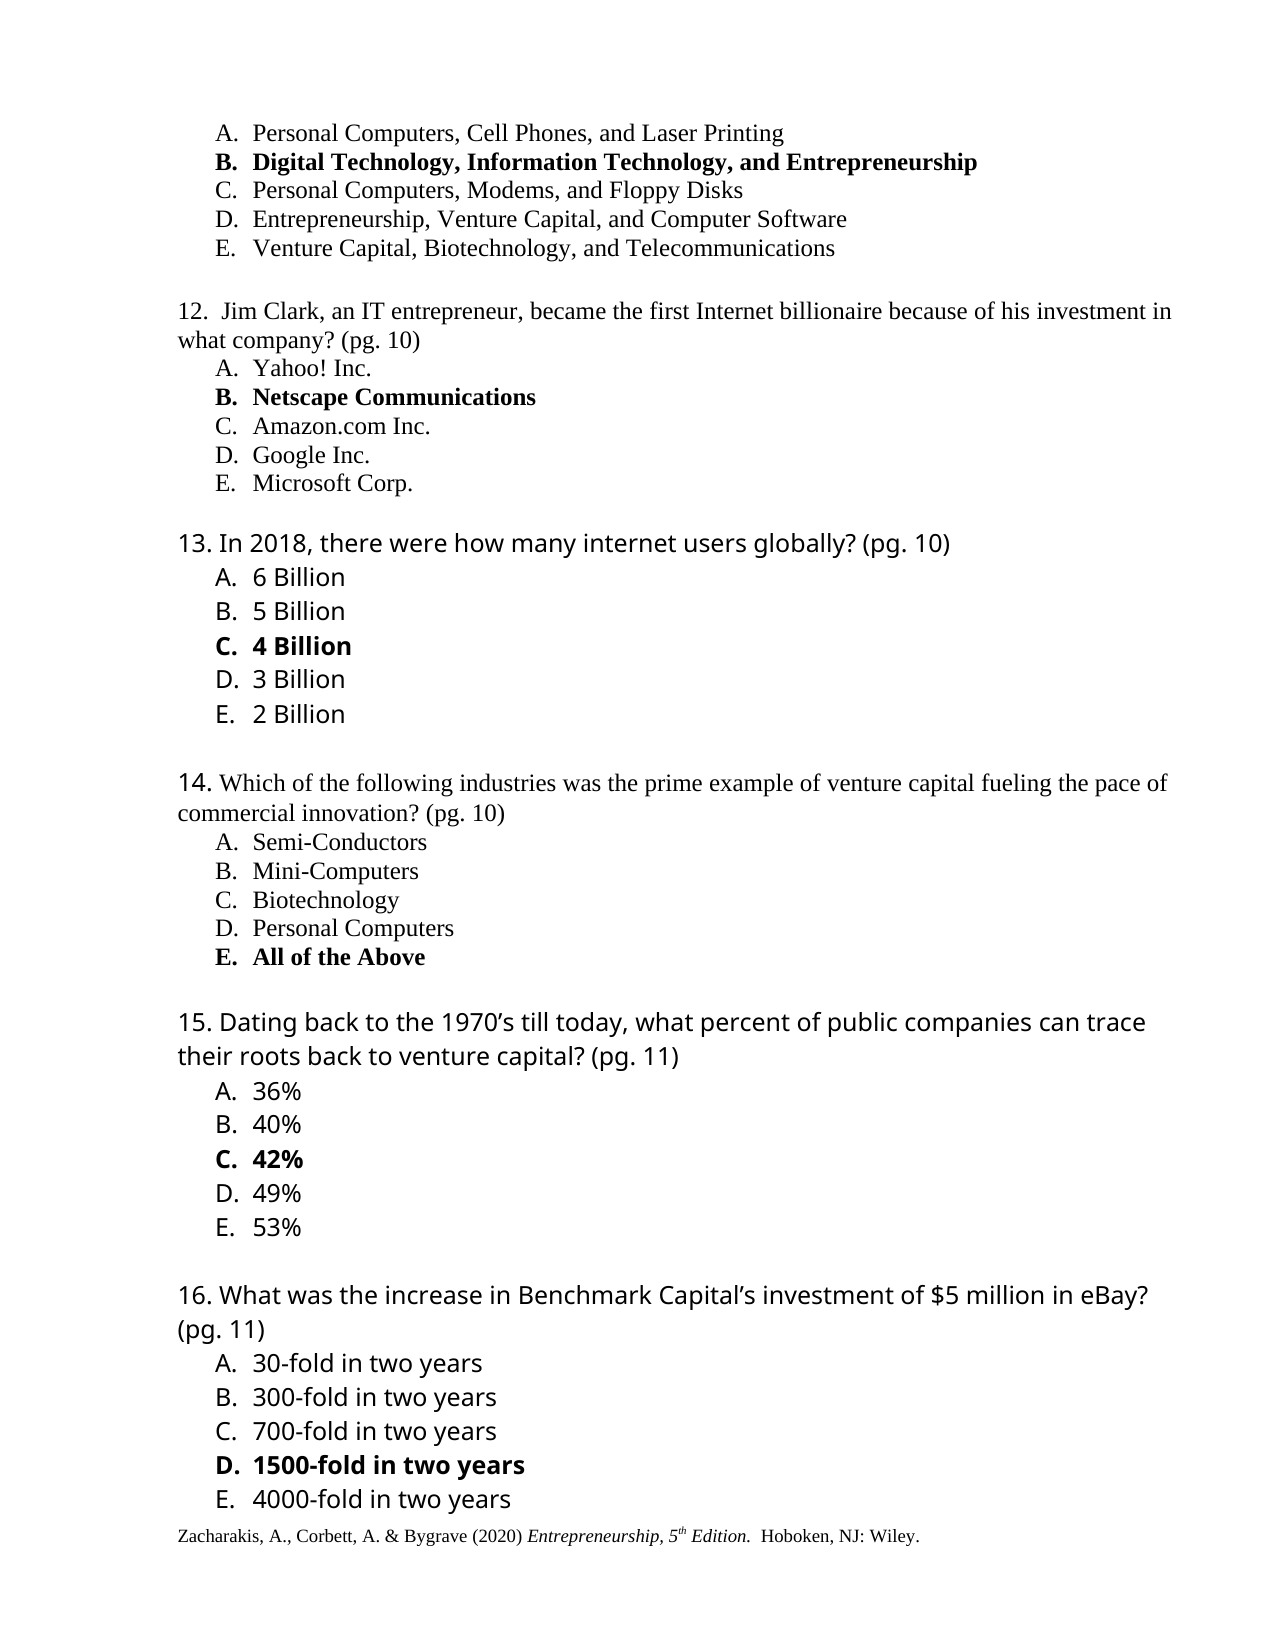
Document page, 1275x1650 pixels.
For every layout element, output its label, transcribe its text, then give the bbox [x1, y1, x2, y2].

list Digital Technology, Information Technology, and Entrepreneurship [215, 147, 1186, 176]
list Personal Computers, Cell Phones, and Laser Printing [215, 118, 1186, 147]
list Semi-Conductors [215, 827, 1186, 856]
list 4000-fold in two years [215, 1482, 1186, 1516]
list 4 Billion [215, 628, 1186, 662]
list 300-fold in two years [215, 1380, 1186, 1414]
list Biotechnology [215, 885, 1186, 913]
list Venture Capital, Biotechnology, and Telecommunications [215, 233, 1186, 262]
text E. Microsoft Corp. [215, 468, 1186, 497]
list 53% [215, 1209, 1186, 1243]
list 36% [215, 1073, 1186, 1107]
text D. Google Inc. [215, 440, 1186, 468]
text 15. Dating back to the 1970’s till today, what percent of public companies can trace their roots back to venture capital? (pg. 11) [177, 1005, 1186, 1073]
text 14. Which of the following industries was the prime example of venture capital fueling the pace of commercial innovation? (pg. 10) [177, 764, 1186, 827]
list 40% [215, 1107, 1186, 1141]
list All of the Above [215, 942, 1186, 971]
text B. Netscape Communications [215, 382, 1186, 411]
list Entrepreneurship, Venture Capital, and Computer Software [215, 204, 1186, 233]
list Personal Computers [215, 913, 1186, 942]
list 42% [215, 1141, 1186, 1175]
list 700-fold in two years [215, 1414, 1186, 1448]
text A. Yahoo! Inc. [215, 353, 1186, 382]
list 30-fold in two years [215, 1346, 1186, 1380]
list 2 Billion [215, 696, 1186, 730]
list 1500-fold in two years [215, 1448, 1186, 1482]
list Mini-Computers [215, 856, 1186, 885]
text 12. Jim Clark, an IT entrepreneur, became the first Internet billionaire because of his investment in what company? (pg. 10) [177, 296, 1186, 353]
list Personal Computers, Modems, and Floppy Disks [215, 176, 1186, 204]
list 49% [215, 1175, 1186, 1209]
list 6 Billion [215, 560, 1186, 594]
list 5 Billion [215, 594, 1186, 628]
text C. Amazon.com Inc. [215, 411, 1186, 440]
text 13. In 2018, there were how many internet users globally? (pg. 10) [177, 526, 1186, 560]
text 16. What was the increase in Benchmark Capital’s investment of $5 million in eBay? (pg. 11) [177, 1277, 1186, 1346]
list 3 Billion [215, 662, 1186, 696]
